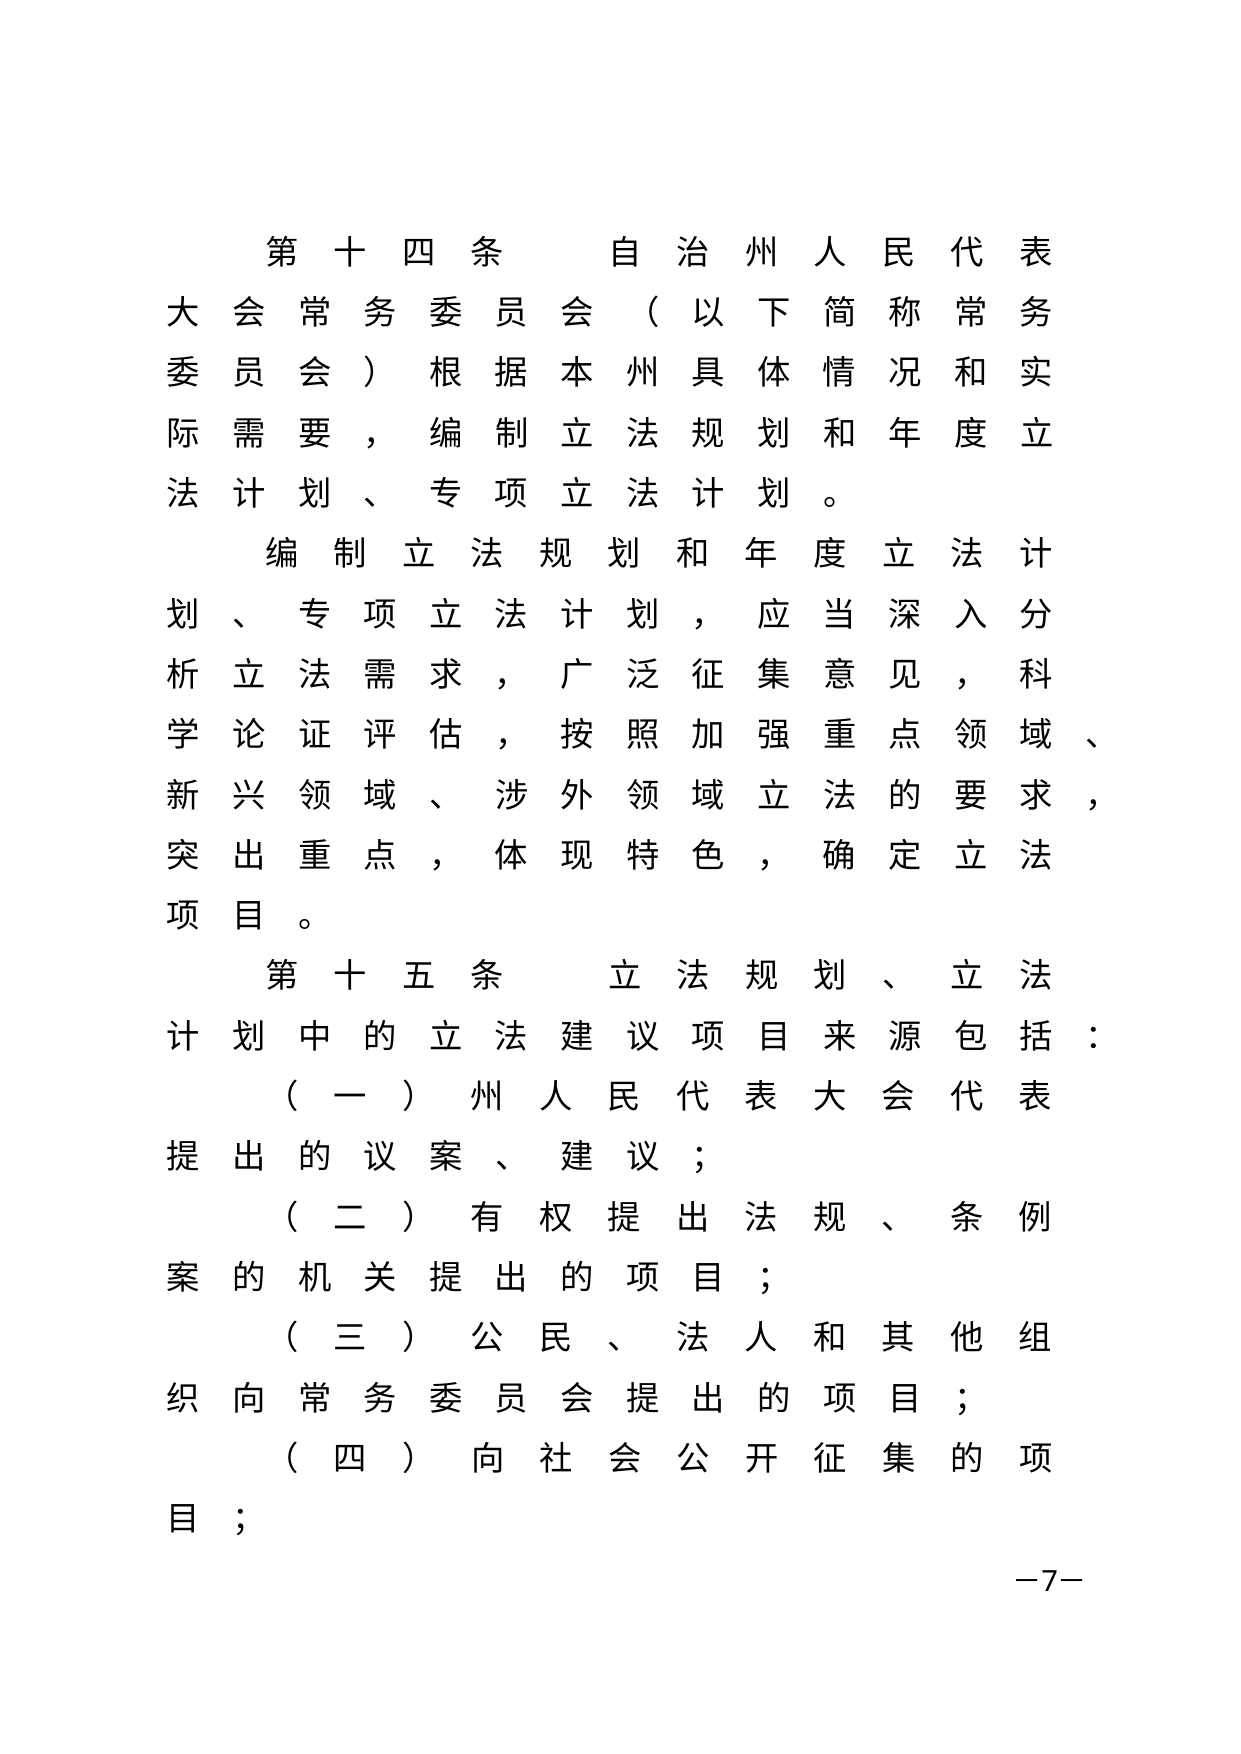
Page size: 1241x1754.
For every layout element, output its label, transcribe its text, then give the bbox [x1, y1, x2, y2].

text （四）向社会公开征集的项目； [167, 1426, 1085, 1546]
text （二）有权提出法规、条例案的机关提出的项目； [167, 1184, 1085, 1305]
text 第十五条 立法规划、立法计划中的立法建议项目来源包括： [167, 943, 1085, 1064]
text 第十四条 自治州人民代表大会常务委员会（以下简称常务委员会）根据本州具体情况和实际需要，编制立法规划和年度立法计划、专项立法计划。 [167, 219, 1085, 521]
text 编制立法规划和年度立法计划、专项立法计划，应当深入分析立法需求，广泛征集意见，科学论证评估，按照加强重点领域、新兴领域、涉外领域立法的要求，突出重点，体现特色，确定立法项目。 [167, 521, 1085, 943]
text （三）公民、法人和其他组织向常务委员会提出的项目； [167, 1305, 1085, 1426]
text （一）州人民代表大会代表提出的议案、建议； [167, 1064, 1085, 1184]
